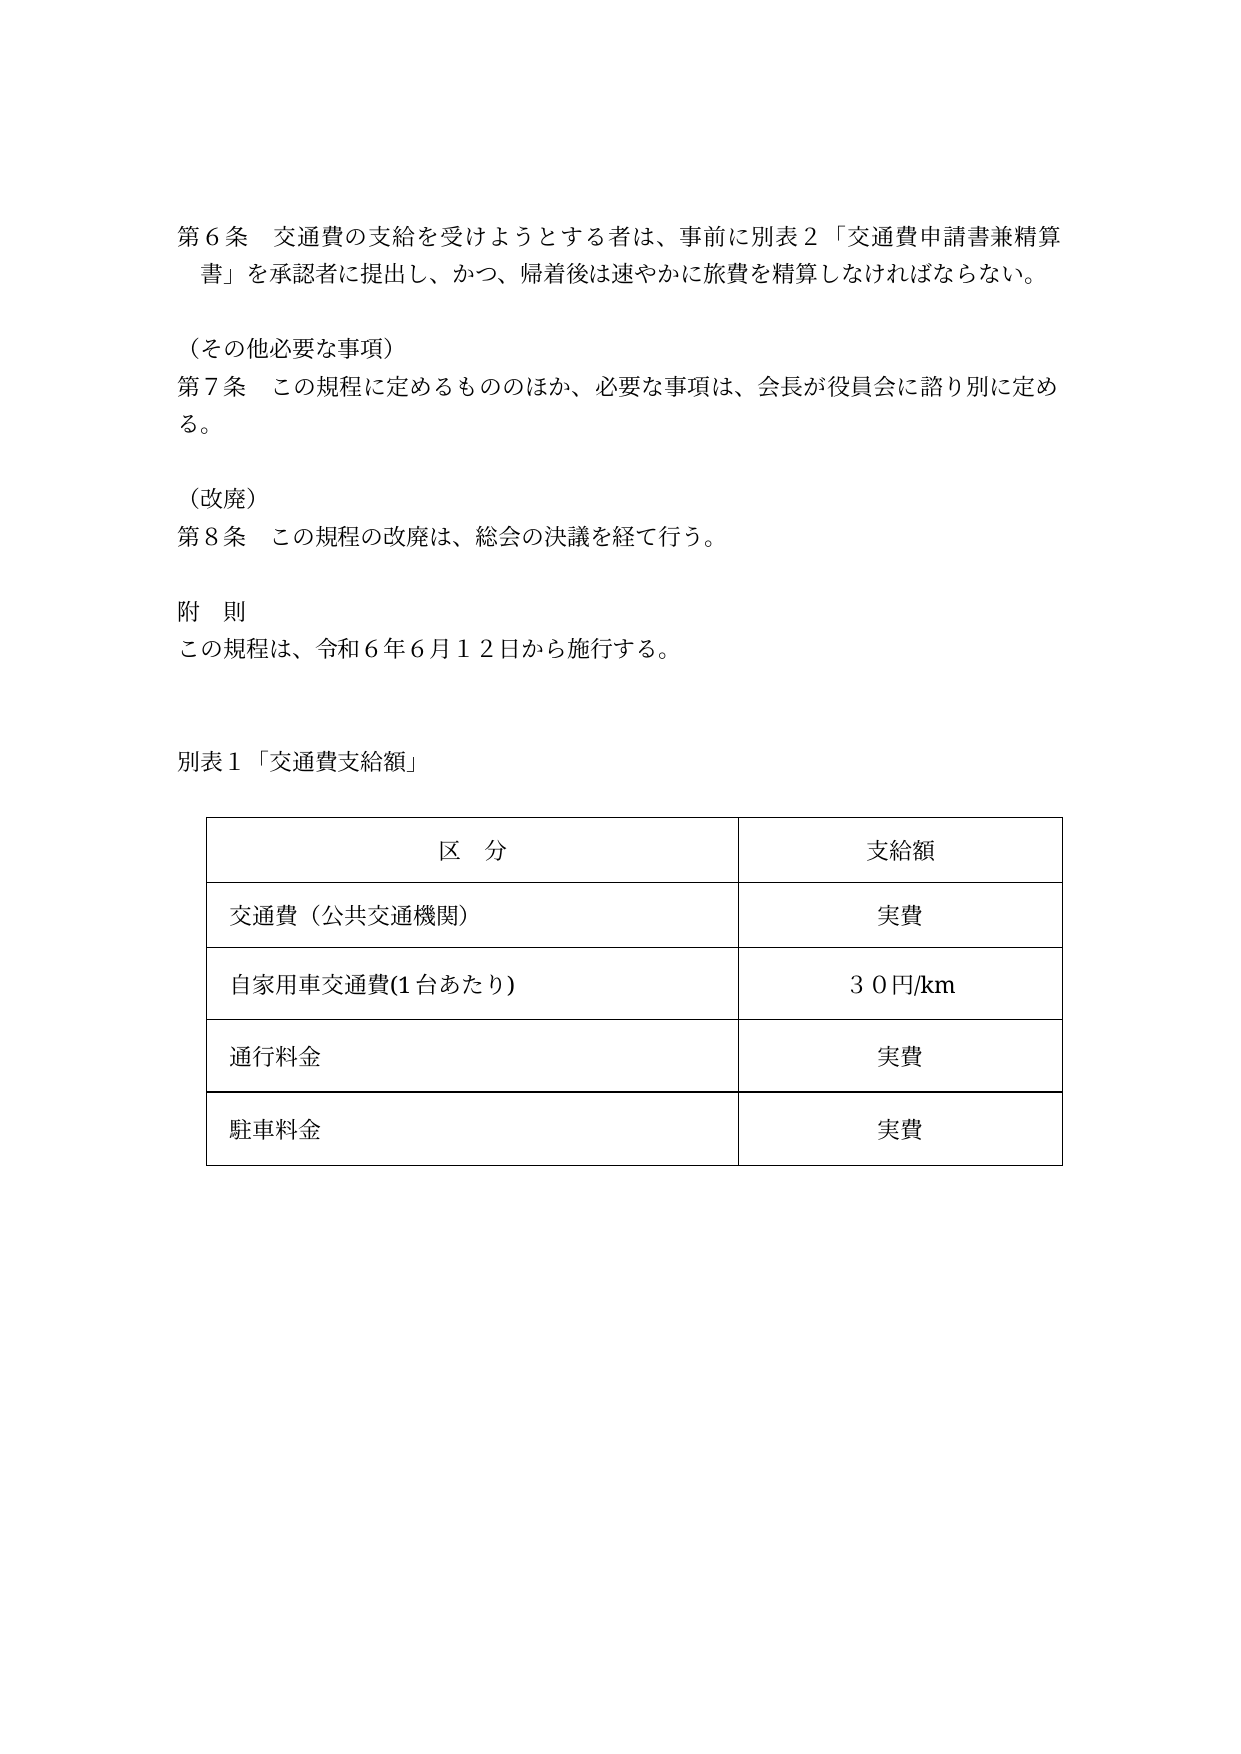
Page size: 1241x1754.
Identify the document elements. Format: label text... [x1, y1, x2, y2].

text （その他必要な事項） [177, 329, 1063, 367]
table_cell 自家用車交通費(1台あたり) [207, 948, 738, 1019]
table_header 支給額 [739, 818, 1062, 882]
table_cell 実費 [739, 883, 1062, 947]
text この規程は、令和６年６月１２日から施行する。 [177, 629, 1063, 667]
table_cell 実費 [739, 1020, 1062, 1091]
text （改廃） [177, 479, 1063, 517]
table_cell 実費 [739, 1093, 1062, 1165]
text 附 則 [177, 592, 1063, 629]
text 別表１「交通費支給額」 [177, 742, 1063, 779]
text 第６条 交通費の支給を受けようとする者は、事前に別表２「交通費申請書兼精算書」を承認者に提出し、かつ、帰着後は速やかに旅費を精算しなければならない。 [177, 217, 1063, 292]
text 第８条 この規程の改廃は、総会の決議を経て行う。 [177, 517, 1063, 554]
table_cell 交通費（公共交通機関） [207, 883, 738, 947]
table_cell 駐車料金 [207, 1093, 738, 1165]
table_cell ３０円/km [739, 948, 1062, 1019]
table_header 区 分 [207, 818, 738, 882]
text 第７条 この規程に定めるもののほか、必要な事項は、会長が役員会に諮り別に定める。 [177, 367, 1063, 442]
table_cell 通行料金 [207, 1020, 738, 1091]
